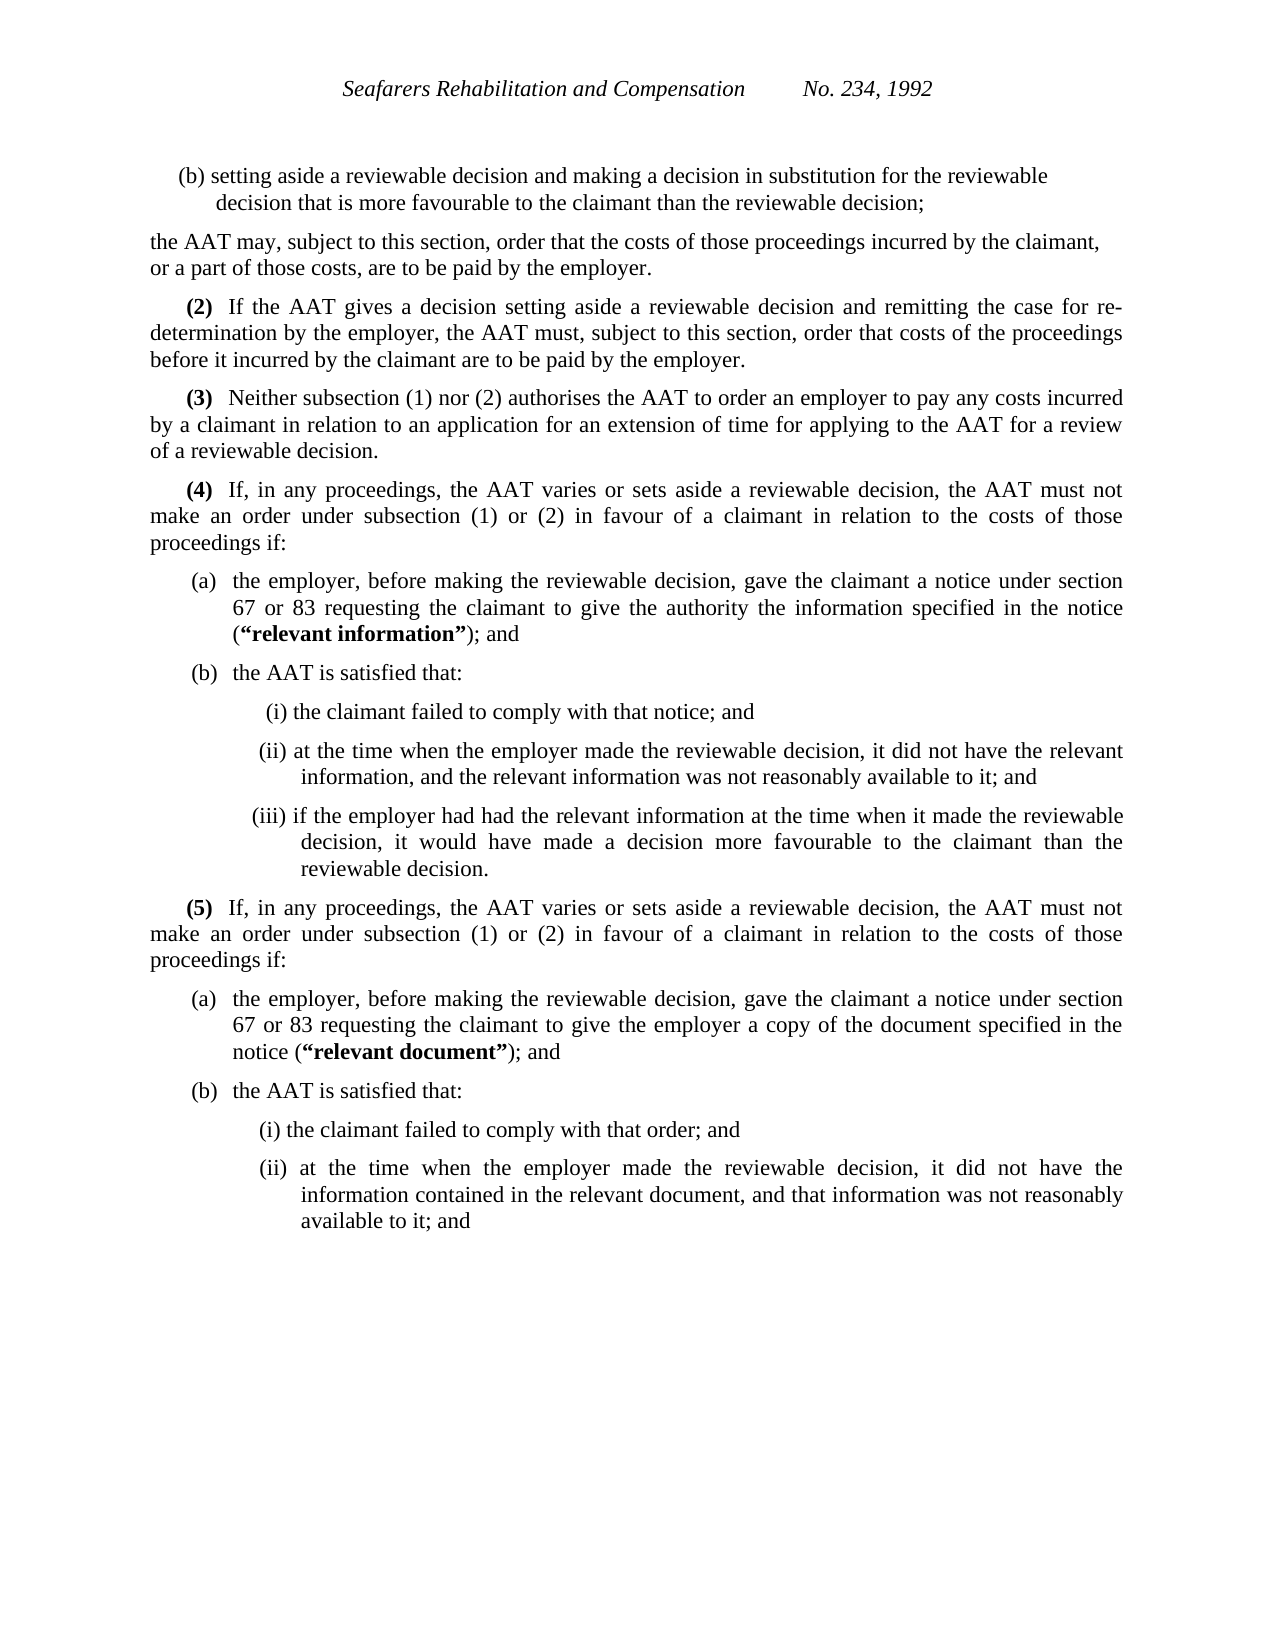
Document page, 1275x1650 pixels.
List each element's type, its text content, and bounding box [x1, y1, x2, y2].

list Neither subsection (1) nor (2) authorises the AAT to order an employer to pay any costs incurred by a claimant in relation to an application for an extension of time for applying to the AAT for a review of a reviewable decision. [150, 384, 1125, 463]
text (5) If, in any proceedings, the AAT varies or sets aside a reviewable decision, the AAT must not make an order under subsection (1) or (2) in favour of a claimant in relation to the costs of those proceedings if: [150, 894, 1125, 973]
list the employer, before making the reviewable decision, gave the claimant a notice under section 67 or 83 requesting the claimant to give the employer a copy of the document specified in the notice (“relevant document”); and [191, 985, 1125, 1064]
text (i) the claimant failed to comply with that notice; and [266, 698, 1125, 724]
list If, in any proceedings, the AAT varies or sets aside a reviewable decision, the AAT must not make an order under subsection (1) or (2) in favour of a claimant in relation to the costs of those proceedings if: [150, 476, 1125, 555]
list the AAT is satisfied that: [191, 1077, 1125, 1103]
list the AAT is satisfied that: [191, 659, 1125, 686]
text (b) setting aside a reviewable decision and making a decision in substitution for the reviewable decision that is more favourable to the claimant than the reviewable decision; [178, 162, 1125, 215]
text (i) the claimant failed to comply with that order; and [259, 1116, 1125, 1142]
text (iii) if the employer had had the relevant information at the time when it made the reviewable decision, it would have made a decision more favourable to the claimant than the reviewable decision. [252, 802, 1125, 881]
text the AAT may, subject to this section, order that the costs of those proceedings incurred by the claimant, or a part of those costs, are to be paid by the employer. [150, 228, 1125, 280]
list If the AAT gives a decision setting aside a reviewable decision and remitting the case for re-determination by the employer, the AAT must, subject to this section, order that costs of the proceedings before it incurred by the claimant are to be paid by the employer. [150, 293, 1125, 372]
text (ii) at the time when the employer made the reviewable decision, it did not have the information contained in the relevant document, and that information was not reasonably available to it; and [259, 1154, 1125, 1233]
list the employer, before making the reviewable decision, gave the claimant a notice under section 67 or 83 requesting the claimant to give the authority the information specified in the notice (“relevant information”); and [191, 568, 1125, 647]
text (ii) at the time when the employer made the reviewable decision, it did not have the relevant information, and the relevant information was not reasonably available to it; and [258, 737, 1125, 789]
